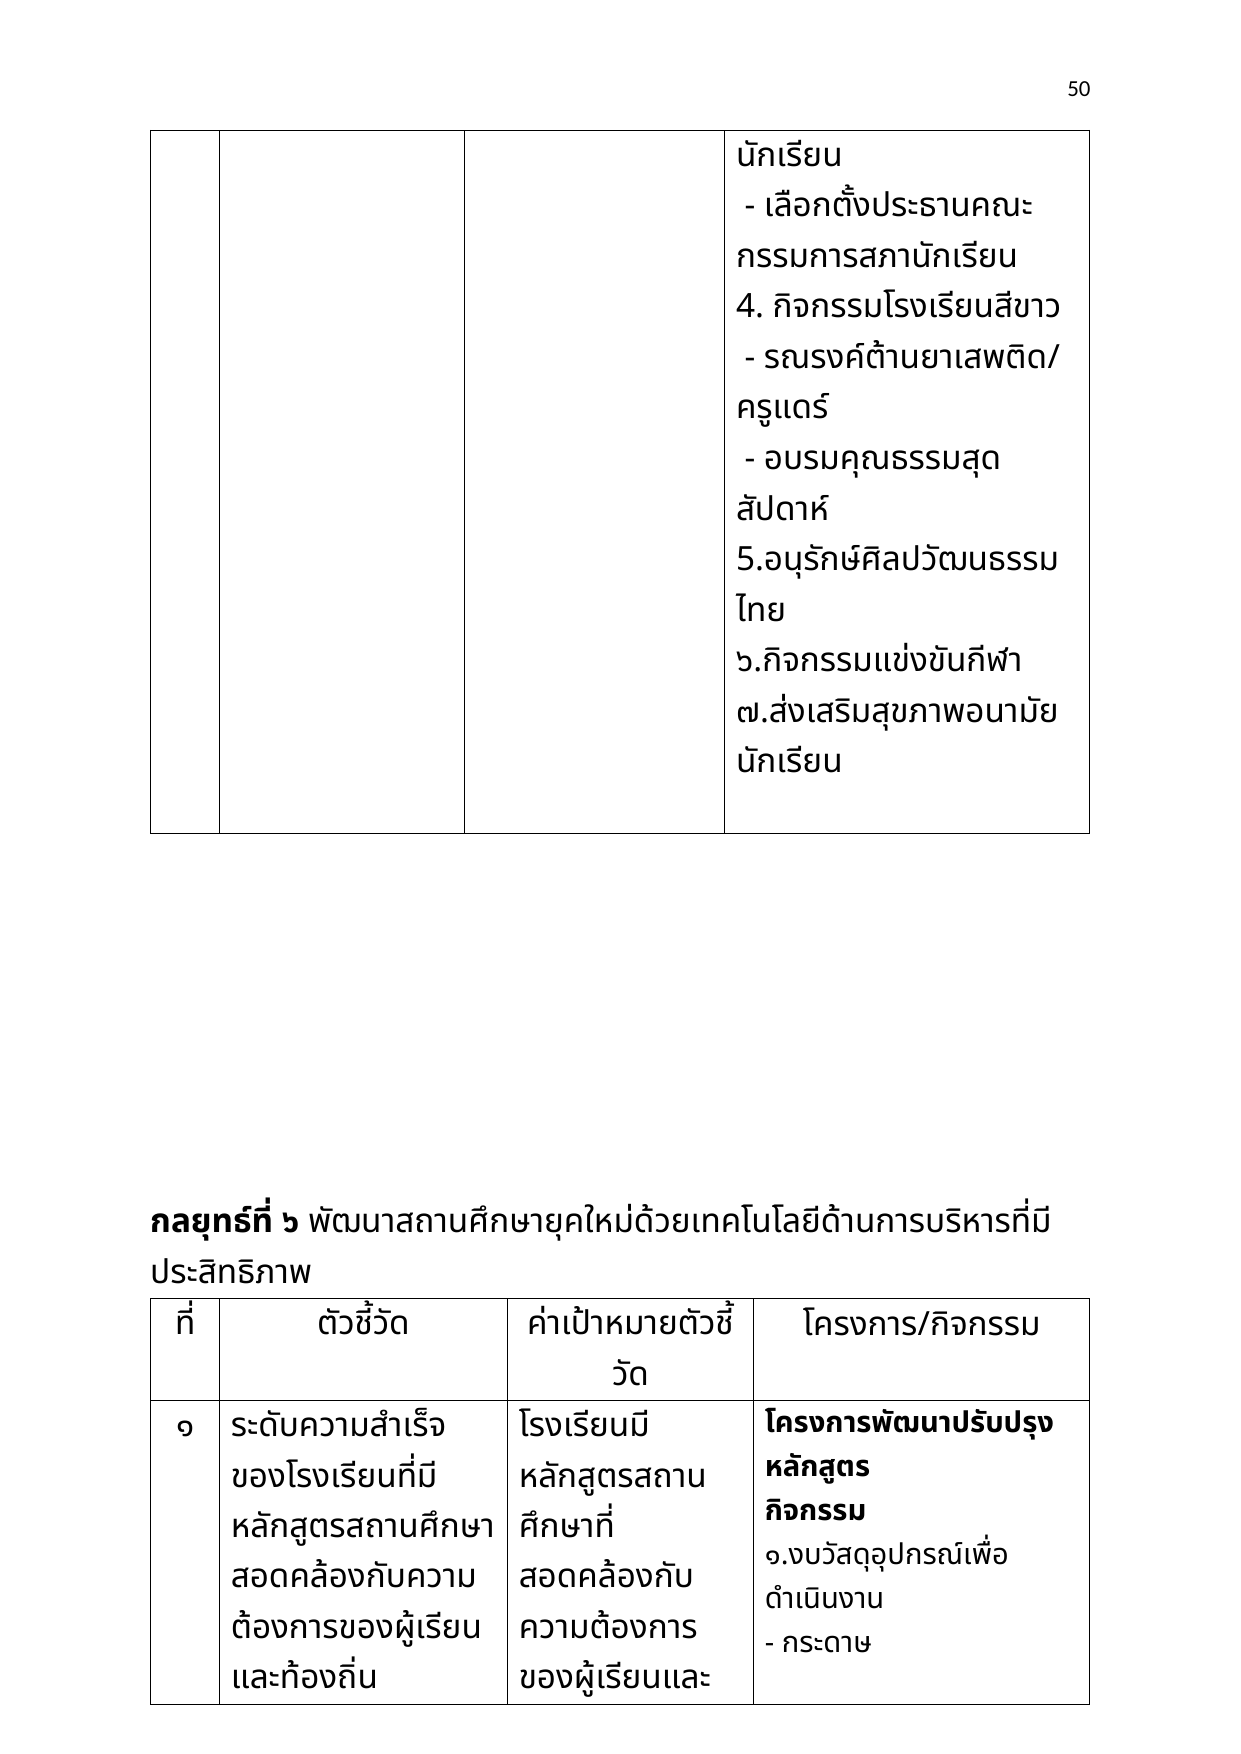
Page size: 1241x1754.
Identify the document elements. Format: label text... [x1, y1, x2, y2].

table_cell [465, 131, 724, 833]
table_cell 4 [151, 131, 219, 833]
table_cell ๑ [151, 1401, 219, 1704]
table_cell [220, 131, 464, 833]
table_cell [754, 1401, 1089, 1704]
table_header ค่าเป้าหมายตัวชี้วัด [508, 1299, 753, 1400]
table_header ตัวชี้วัด [220, 1299, 507, 1400]
text กลยุทธ์ที่ ๖ พัฒนาสถานศึกษายุคใหม่ด้วยเทคโนโลยีด้านการบริหารที่มีประสิทธิภาพ [150, 1197, 1090, 1298]
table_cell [508, 1401, 753, 1704]
table_header ที่ [151, 1299, 219, 1400]
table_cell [220, 1401, 507, 1704]
table_header โครงการ/กิจกรรม [754, 1299, 1089, 1400]
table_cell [725, 131, 1089, 833]
